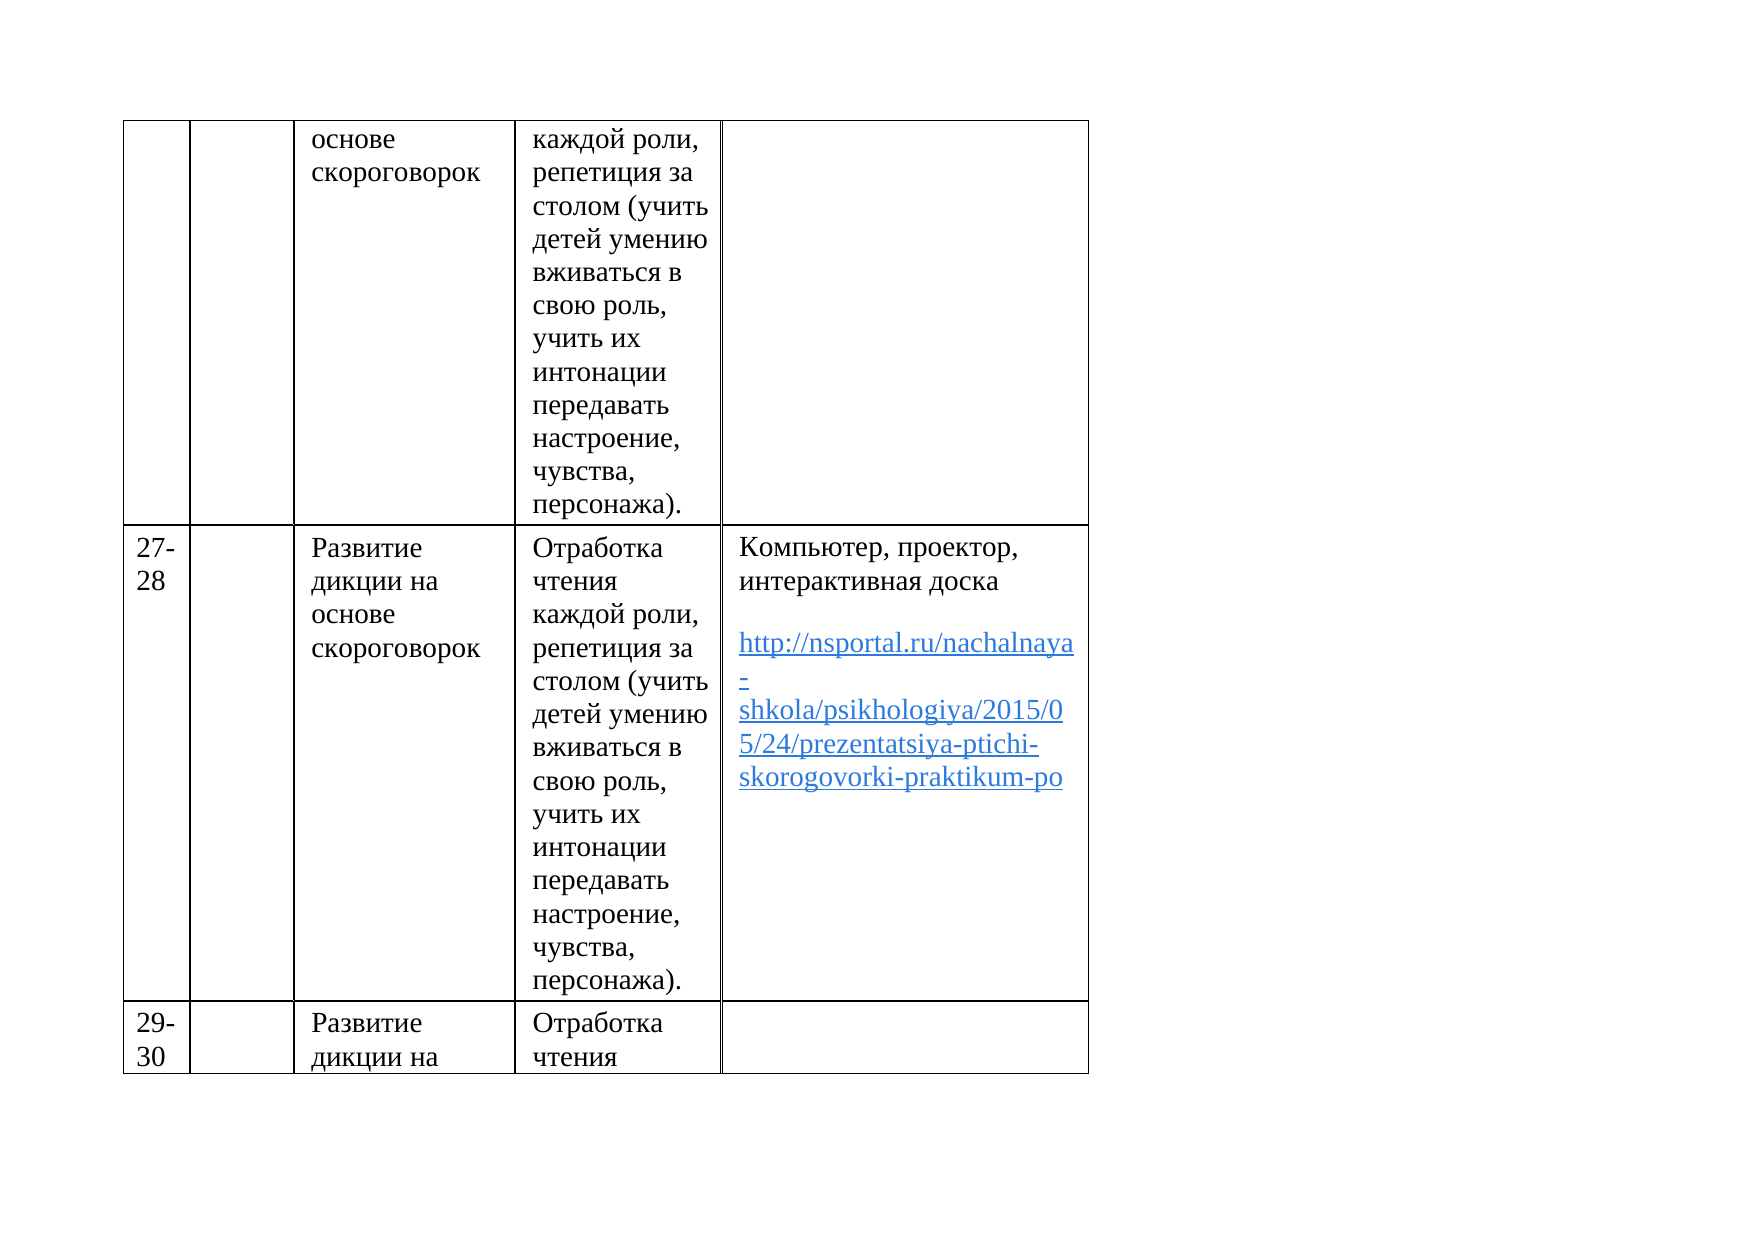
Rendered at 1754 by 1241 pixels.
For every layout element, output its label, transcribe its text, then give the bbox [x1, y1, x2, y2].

table_header каждой роли, репетиция за столом (учить детей умению вживаться в свою роль, учить их интонации передавать настроение, чувства, персонажа). [516, 121, 720, 524]
table_header основе скороговорок [295, 121, 514, 524]
table_cell Отработка чтения [516, 1002, 720, 1073]
table_cell Отработка чтения каждой роли, репетиция за столом (учить детей умению вживаться в свою роль, учить их интонации передавать настроение, чувства, персонажа). [516, 526, 720, 999]
table_cell [191, 526, 293, 999]
table_cell 29-30 [124, 1002, 189, 1073]
table_cell Компьютер, проектор, интерактивная доска http://nsportal.ru/nachalnaya - shkola/psikhologiya/2015/0 5/24/prezentatsiya-ptichi-skorogovorki-praktikum-po [723, 526, 1088, 999]
table_header [191, 121, 293, 524]
table_cell [723, 1002, 1088, 1073]
table_cell [191, 1002, 293, 1073]
table_cell 27-28 [124, 526, 189, 999]
table_cell Развитие дикции на [295, 1002, 514, 1073]
table_cell Развитие дикции на основе скороговорок [295, 526, 514, 999]
table_header [124, 121, 189, 524]
table_header [723, 121, 1088, 524]
